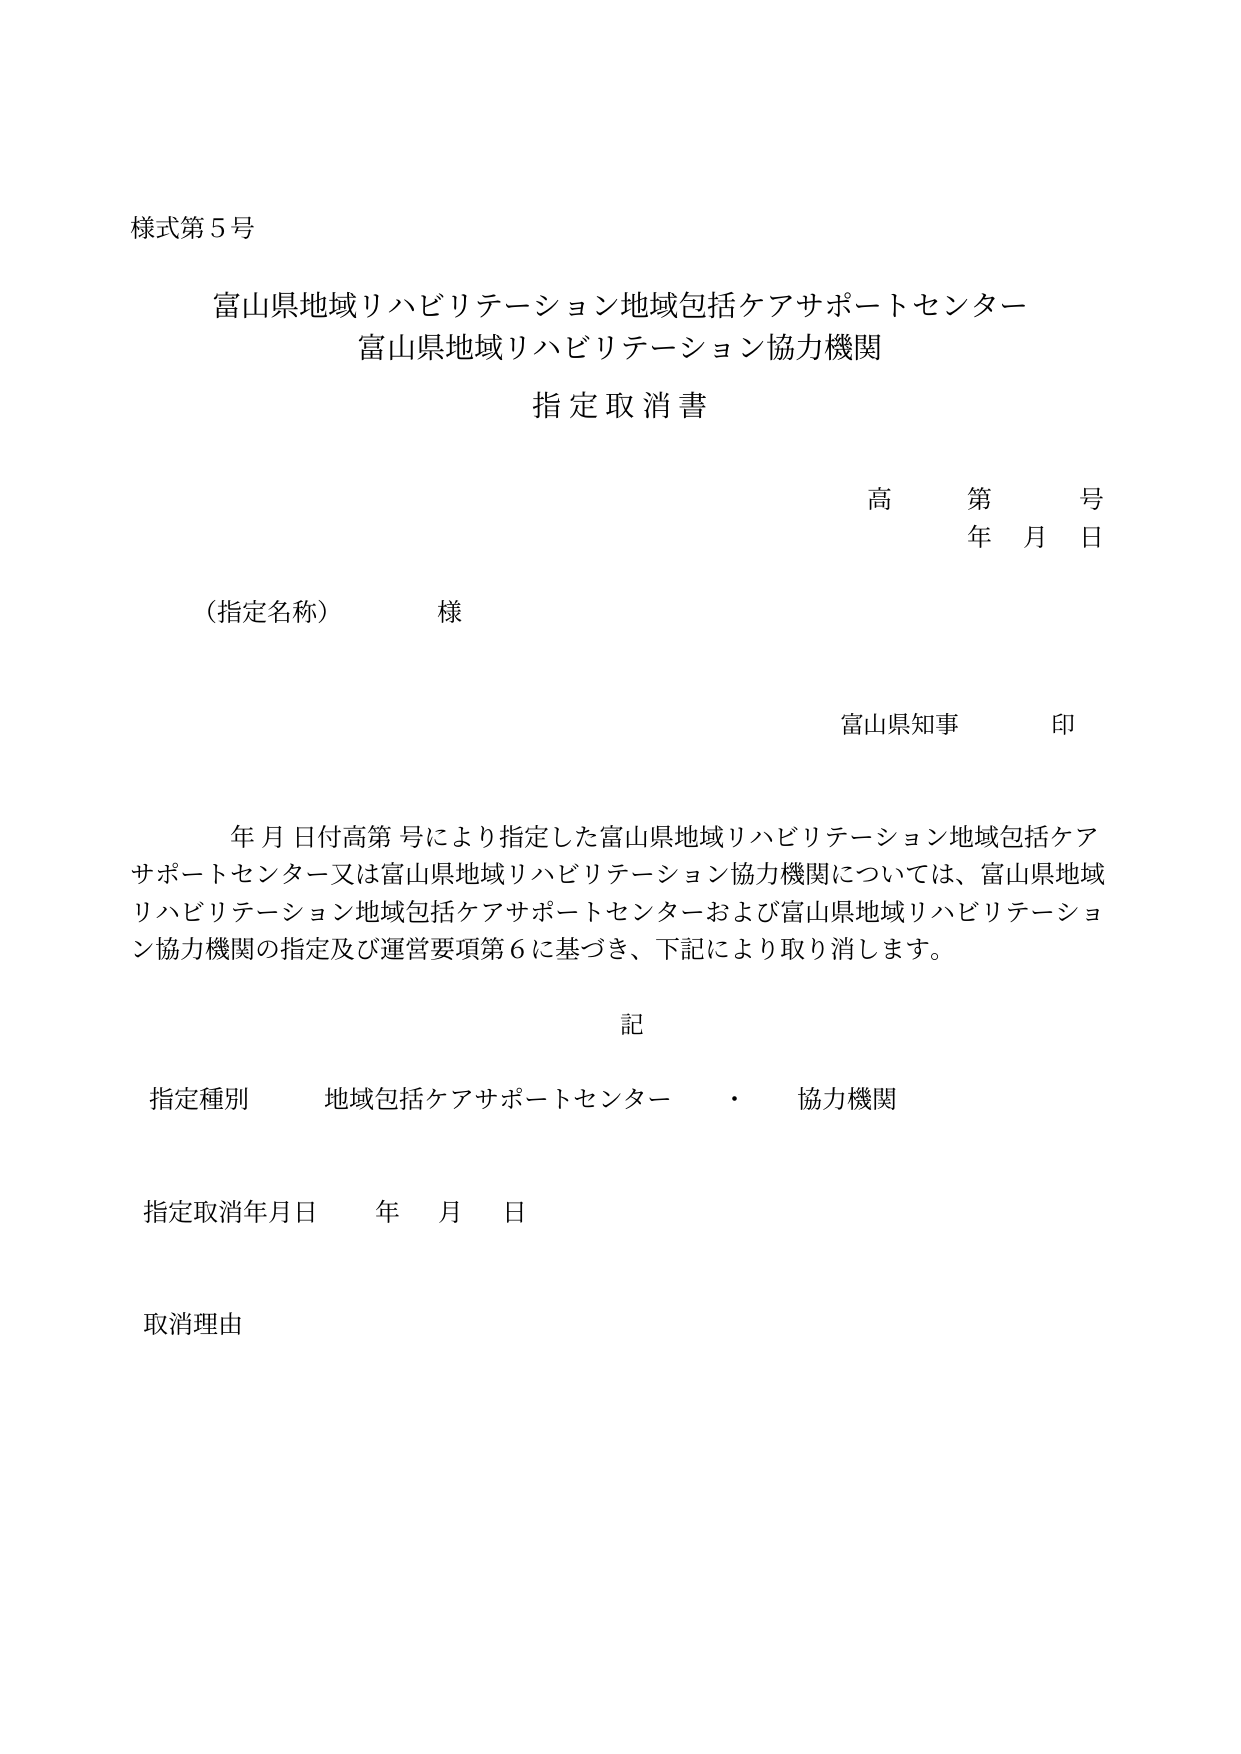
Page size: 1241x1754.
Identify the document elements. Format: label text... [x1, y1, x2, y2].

text 記 [130, 1004, 1110, 1042]
text 取消理由 [130, 1304, 1110, 1342]
text （指定名称） 様 [130, 592, 1110, 629]
text 年 月 日 [130, 517, 1105, 554]
text 富山県地域リハビリテーション地域包括ケアサポートセンター [130, 283, 1110, 325]
text 指定取消年月日 年 月 日 [130, 1192, 1110, 1229]
text 富山県知事 印 [130, 704, 1075, 742]
text 指定種別 地域包括ケアサポートセンター ・ 協力機関 [130, 1079, 1110, 1117]
text 指 定 取 消 書 [130, 367, 1110, 442]
text 年 月 日付高第 号により指定した富山県地域リハビリテーション地域包括ケアサポートセンター又は富山県地域リハビリテーション協力機関については、富山県地域リハビリテーション地域包括ケアサポートセンターおよび富山県地域リハビリテーション協力機関の指定及び運営要項第６に基づき、下記により取り消します。 [130, 817, 1110, 967]
text 富山県地域リハビリテーション協力機関 [130, 325, 1110, 367]
text 高 第 号 [130, 479, 1105, 517]
text 様式第５号 [130, 208, 1110, 245]
